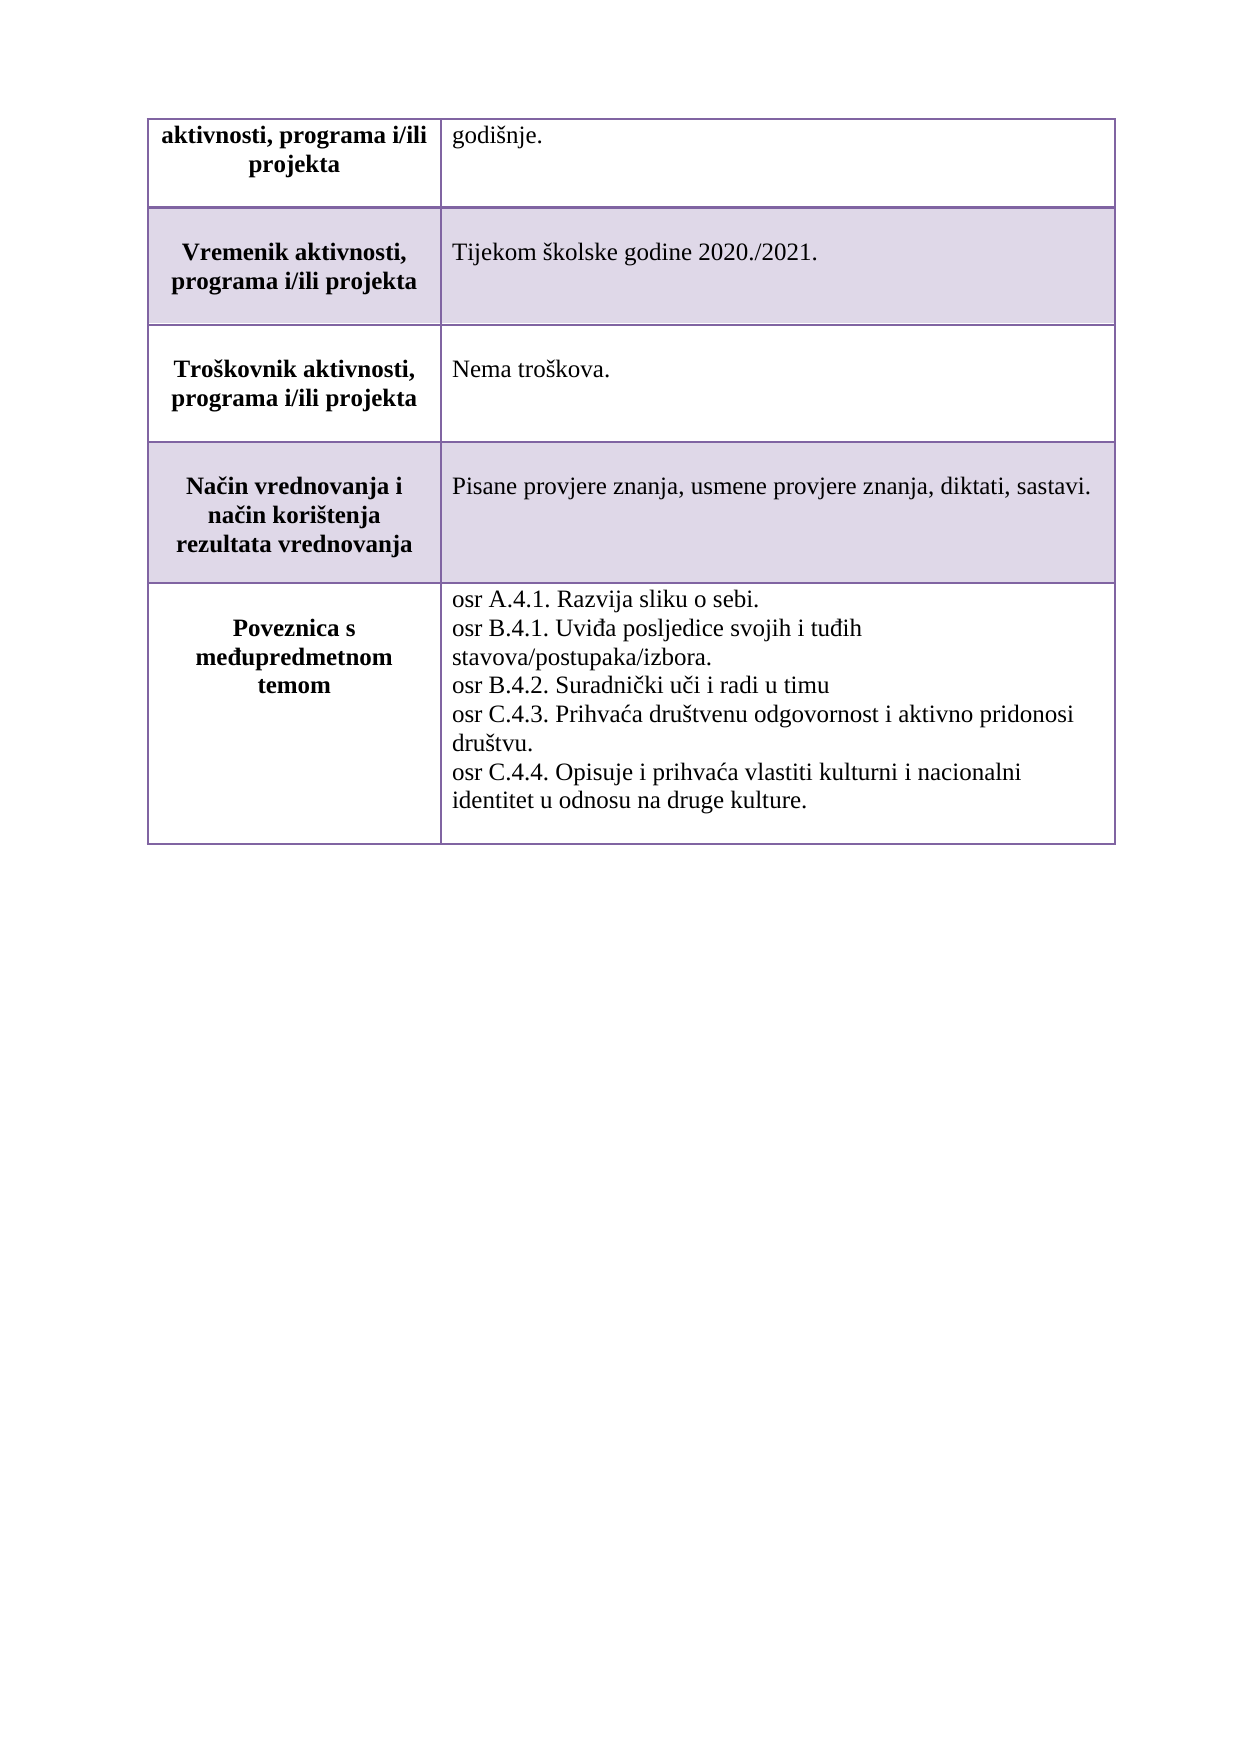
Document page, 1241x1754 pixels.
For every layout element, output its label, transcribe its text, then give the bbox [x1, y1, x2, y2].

table_cell Način vrednovanja i način korištenja rezultata vrednovanja [149, 443, 440, 582]
table_cell Nema troškova. [442, 326, 1114, 441]
table_cell osr A.4.1. Razvija sliku o sebi. osr B.4.1. Uviđa posljedice svojih i tuđih stavova/postupaka/izbora. osr B.4.2. Suradnički uči i radi u timu osr C.4.3. Prihvaća društvenu odgovornost i aktivno pridonosi društvu. osr C.4.4. Opisuje i prihvaća vlastiti kulturni i nacionalni identitet u odnosu na druge kulture. [442, 584, 1114, 843]
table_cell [442, 120, 1114, 206]
table_cell Pisane provjere znanja, usmene provjere znanja, diktati, sastavi. [442, 443, 1114, 582]
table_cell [149, 120, 440, 206]
table_cell Tijekom školske godine 2020./2021. [442, 209, 1114, 323]
table_cell Troškovnik aktivnosti, programa i/ili projekta [149, 326, 440, 441]
table_cell Vremenik aktivnosti, programa i/ili projekta [149, 209, 440, 323]
table_cell Poveznica s međupredmetnom temom [149, 584, 440, 843]
